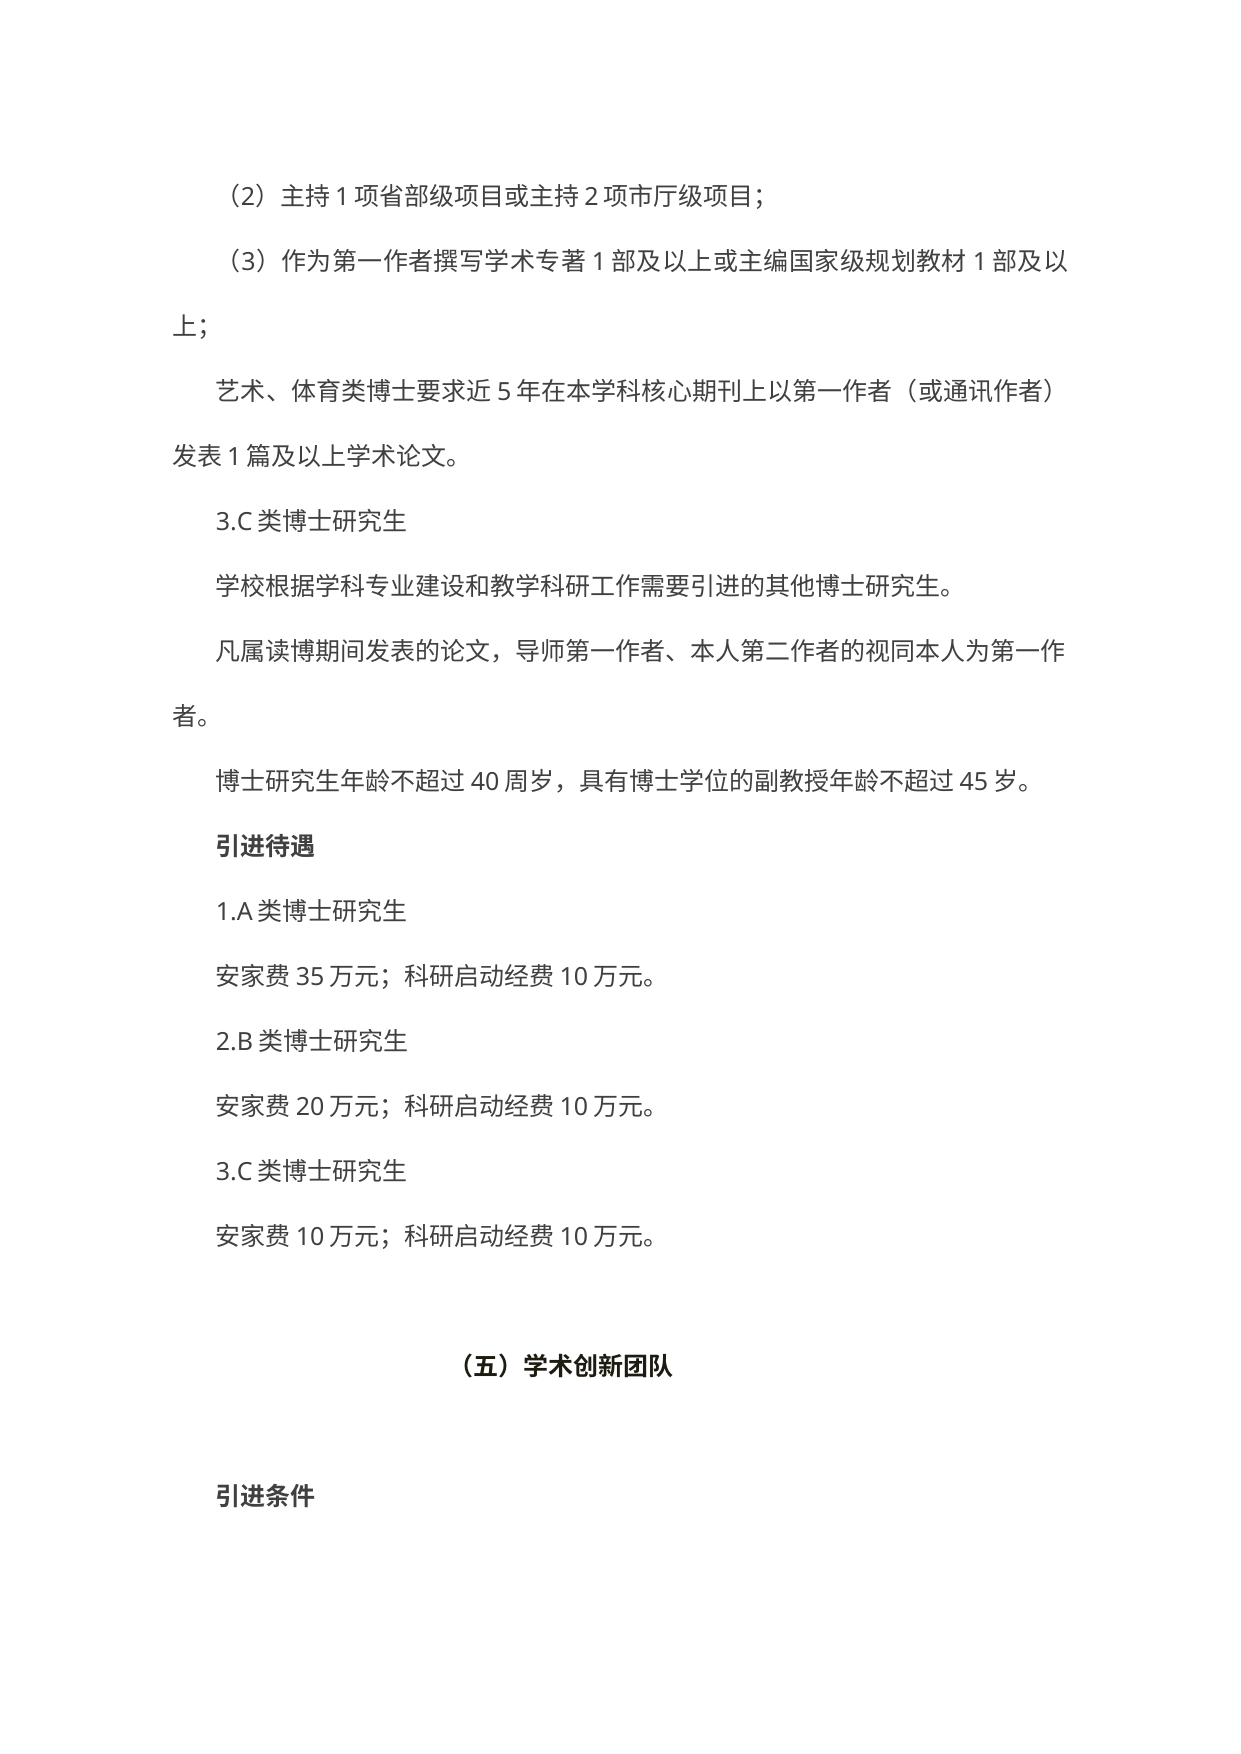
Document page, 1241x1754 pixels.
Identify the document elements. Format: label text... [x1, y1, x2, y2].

text 安家费10万元；科研启动经费10万元。 [172, 1202, 1068, 1267]
text 引进待遇 [172, 812, 1068, 877]
text 3.C类博士研究生 [172, 487, 1068, 552]
text 安家费20万元；科研启动经费10万元。 [172, 1072, 1068, 1137]
text 安家费35万元；科研启动经费10万元。 [172, 942, 1068, 1007]
text 凡属读博期间发表的论文，导师第一作者、本人第二作者的视同本人为第一作者。 [172, 617, 1068, 747]
text 1.A类博士研究生 [172, 877, 1068, 942]
text 博士研究生年龄不超过40周岁，具有博士学位的副教授年龄不超过45岁。 [172, 747, 1068, 812]
text 学校根据学科专业建设和教学科研工作需要引进的其他博士研究生。 [172, 552, 1068, 617]
text （五）学术创新团队 [172, 1332, 1068, 1397]
text 2.B类博士研究生 [172, 1007, 1068, 1072]
text （2）主持1项省部级项目或主持2项市厅级项目； [172, 162, 1068, 227]
text 艺术、体育类博士要求近5年在本学科核心期刊上以第一作者（或通讯作者）发表1篇及以上学术论文。 [172, 357, 1068, 487]
text 3.C类博士研究生 [172, 1137, 1068, 1202]
text 引进条件 [172, 1462, 1068, 1527]
text （3）作为第一作者撰写学术专著1部及以上或主编国家级规划教材1部及以上； [172, 227, 1068, 357]
